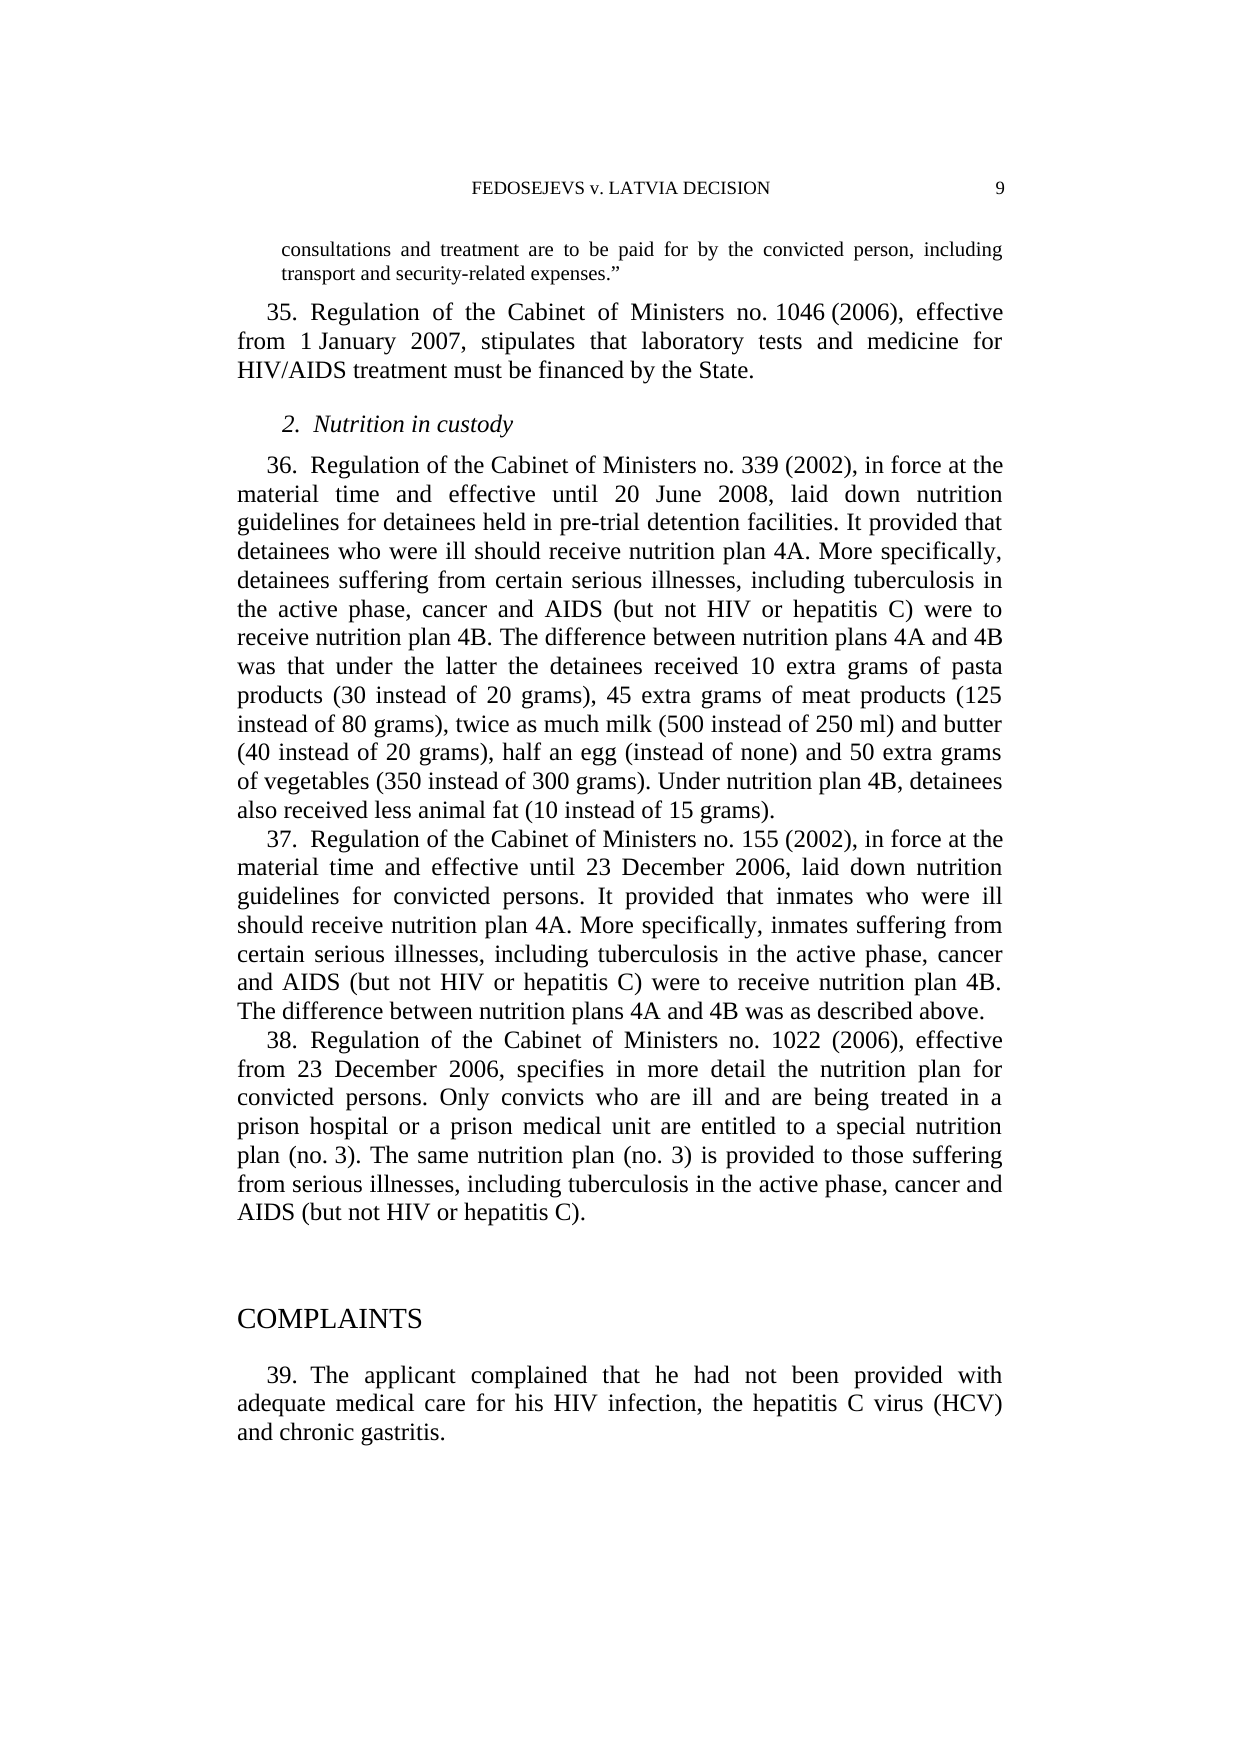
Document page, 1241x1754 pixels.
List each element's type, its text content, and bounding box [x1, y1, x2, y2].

text 35. Regulation of the Cabinet of Ministers no. 1046 (2006), effective from 1 January 2007, stipulates that laboratory tests and medicine for HIV/AIDS treatment must be financed by the State. [237, 297, 1003, 384]
subtitle 2. Nutrition in custody [282, 409, 1003, 437]
text 39. The applicant complained that he had not been provided with adequate medical care for his HIV infection, the hepatitis C virus (HCV) and chronic gastritis. [237, 1360, 1003, 1446]
text 37. Regulation of the Cabinet of Ministers no. 155 (2002), in force at the material time and effective until 23 December 2006, laid down nutrition guidelines for convicted persons. It provided that inmates who were ill should receive nutrition plan 4A. More specifically, inmates suffering from certain serious illnesses, including tuberculosis in the active phase, cancer and AIDS (but not HIV or hepatitis C) were to receive nutrition plan 4B. The difference between nutrition plans 4A and 4B was as described above. [237, 824, 1003, 1025]
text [281, 237, 1003, 285]
text 36. Regulation of the Cabinet of Ministers no. 339 (2002), in force at the material time and effective until 20 June 2008, laid down nutrition guidelines for detainees held in pre-trial detention facilities. It provided that detainees who were ill should receive nutrition plan 4A. More specifically, detainees suffering from certain serious illnesses, including tuberculosis in the active phase, cancer and AIDS (but not HIV or hepatitis C) were to receive nutrition plan 4B. The difference between nutrition plans 4A and 4B was that under the latter the detainees received 10 extra grams of pasta products (30 instead of 20 grams), 45 extra grams of meat products (125 instead of 80 grams), twice as much milk (500 instead of 250 ml) and butter (40 instead of 20 grams), half an egg (instead of none) and 50 extra grams of vegetables (350 instead of 300 grams). Under nutrition plan 4B, detainees also received less animal fat (10 instead of 15 grams). [237, 450, 1003, 824]
text 38. Regulation of the Cabinet of Ministers no. 1022 (2006), effective from 23 December 2006, specifies in more detail the nutrition plan for convicted persons. Only convicts who are ill and are being treated in a prison hospital or a prison medical unit are entitled to a special nutrition plan (no. 3). The same nutrition plan (no. 3) is provided to those suffering from serious illnesses, including tuberculosis in the active phase, cancer and AIDS (but not HIV or hepatitis C). [237, 1025, 1003, 1226]
title COMPLAINTS [237, 1301, 1003, 1335]
